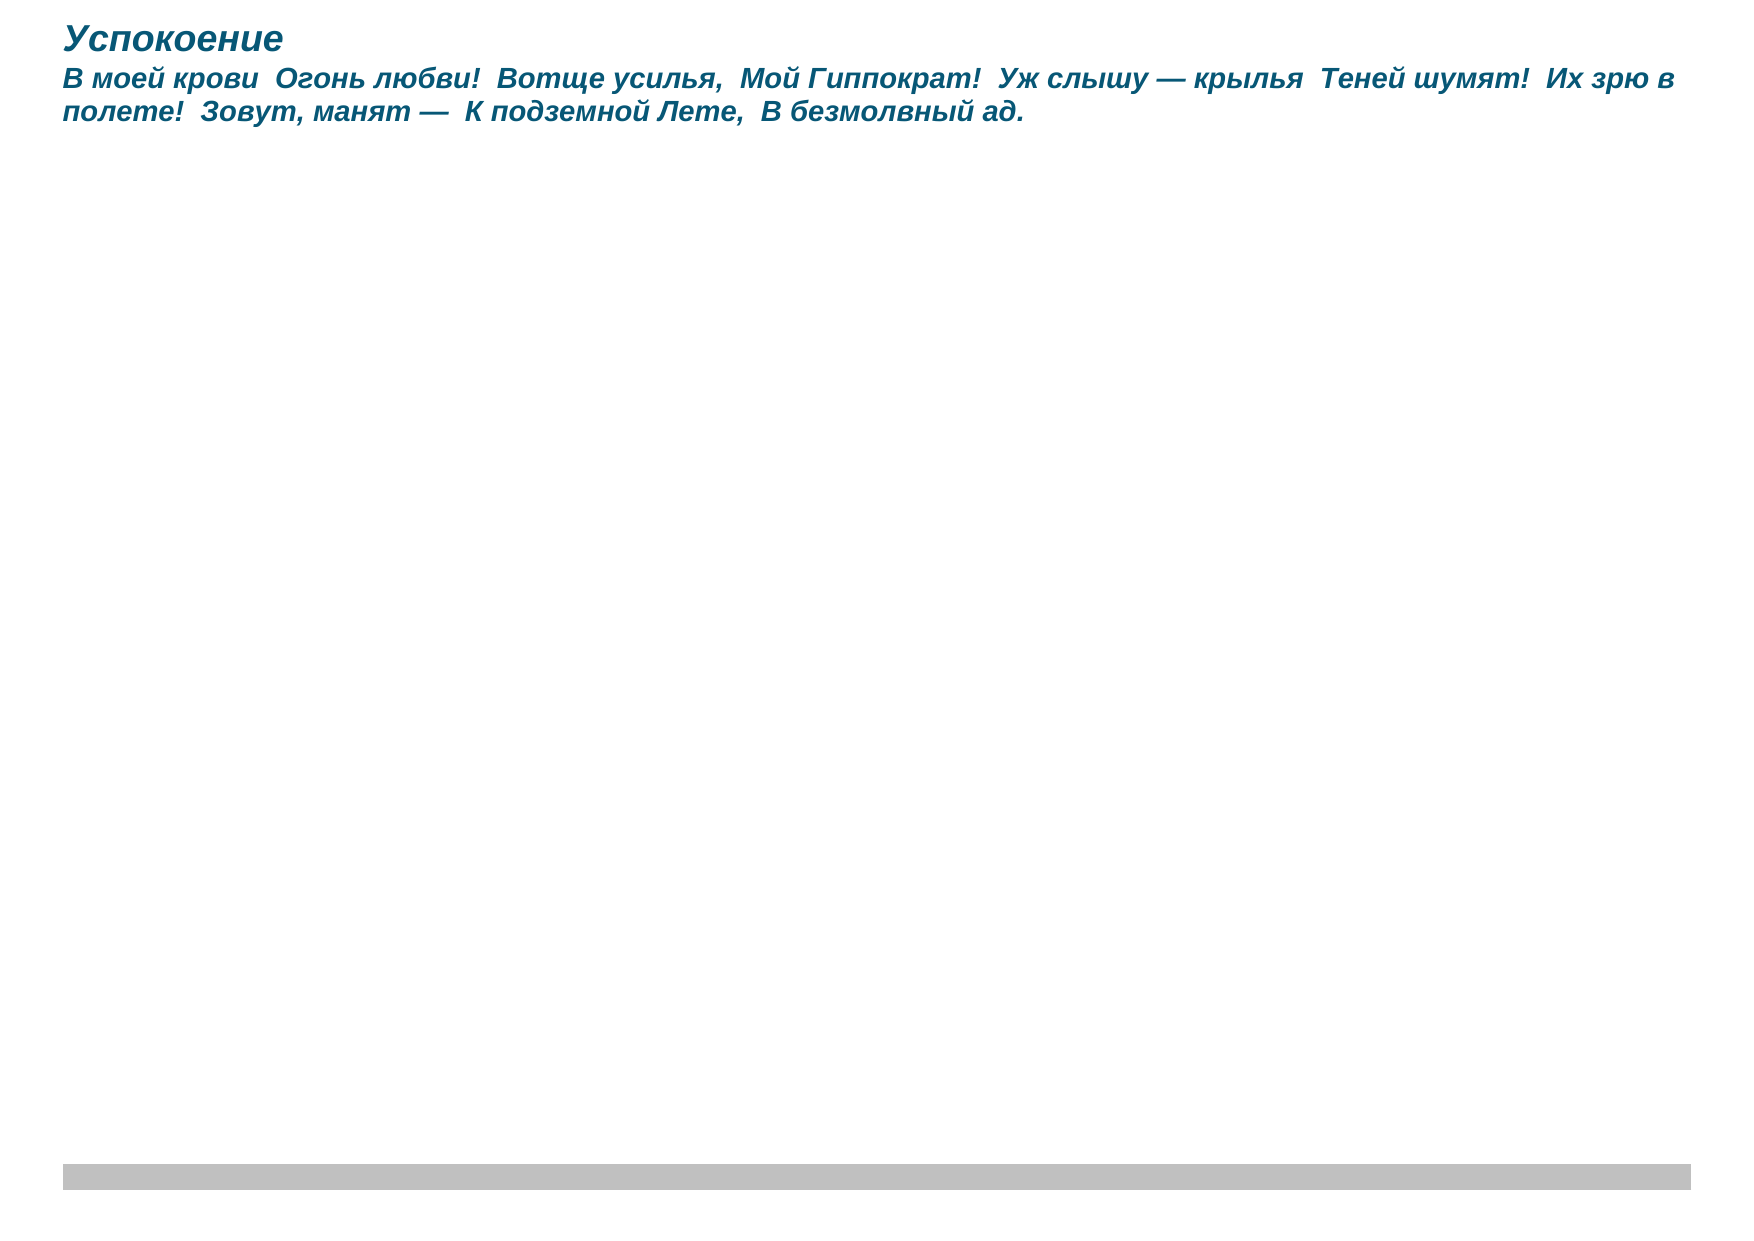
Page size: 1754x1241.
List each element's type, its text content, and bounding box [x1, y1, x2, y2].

text В моей крови [62, 61, 1691, 128]
subtitle Успокоение [62, 17, 1691, 60]
